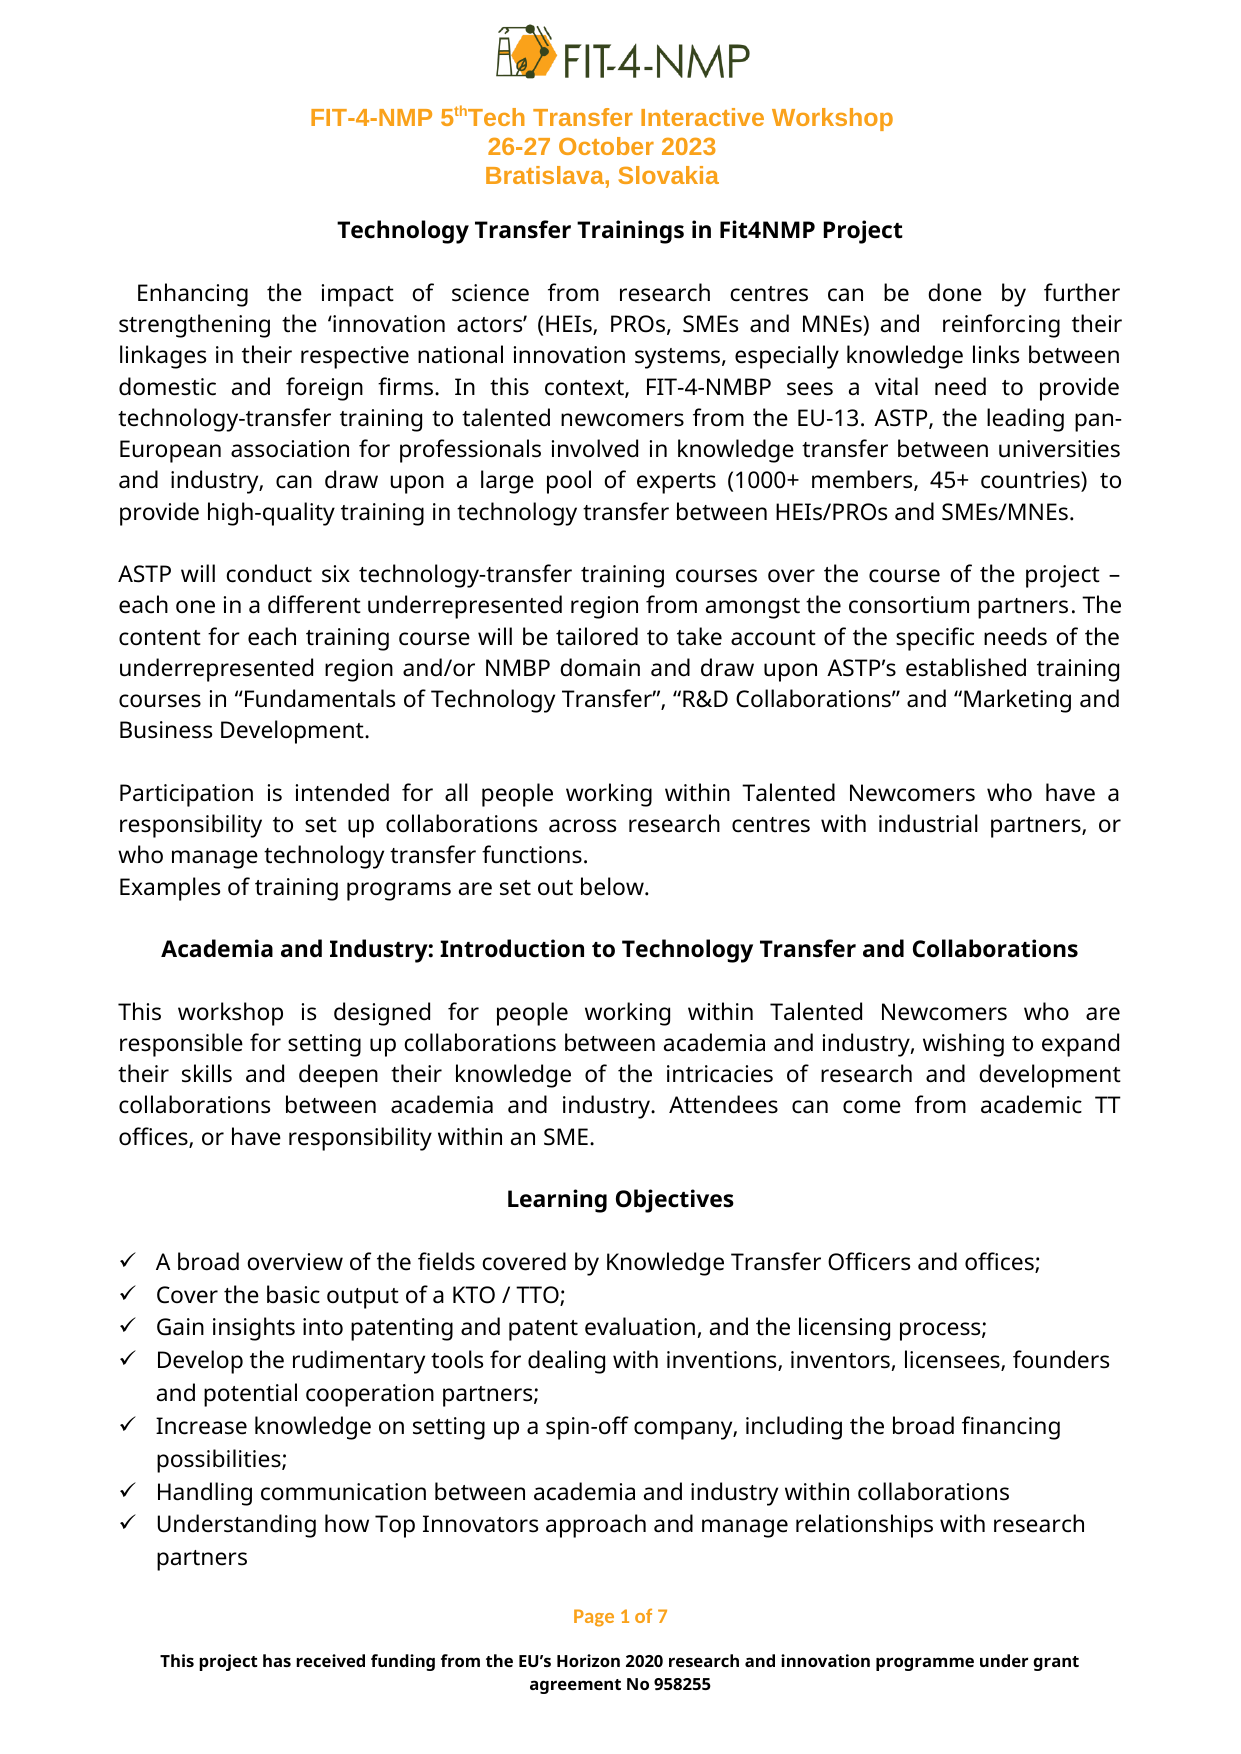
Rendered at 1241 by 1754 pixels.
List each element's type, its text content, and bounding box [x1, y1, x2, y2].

list Understanding how Top Innovators approach and manage relationships with research partners [118, 1508, 1122, 1572]
text Enhancing the impact of science from research centres can be done by further strengthening the ‘innovation actors’ (HEIs, PROs, SMEs and MNEs) and reinforcing their linkages in their respective national innovation systems, especially knowledge links between domestic and foreign firms. In this context, FIT-4-NMBP sees a vital need to provide technology-transfer training to talented newcomers from the EU-13. ASTP, the leading pan-European association for professionals involved in knowledge transfer between universities and industry, can draw upon a large pool of experts (1000+ members, 45+ countries) to provide high-quality training in technology transfer between HEIs/PROs and SMEs/MNEs. [118, 277, 1122, 527]
list Cover the basic output of a KTO / TTO; [118, 1278, 1122, 1310]
list Increase knowledge on setting up a spin-off company, including the broad financing possibilities; [118, 1410, 1122, 1474]
text Learning Objectives [118, 1183, 1122, 1214]
picture [493, 21, 750, 78]
text Technology Transfer Trainings in Fit4NMP Project [118, 214, 1122, 246]
text Participation is intended for all people working within Talented Newcomers who have a responsibility to set up collaborations across research centres with industrial partners, or who manage technology transfer functions. [118, 777, 1122, 871]
list A broad overview of the fields covered by Knowledge Transfer Officers and offices; [118, 1246, 1122, 1277]
text This workshop is designed for people working within Talented Newcomers who are responsible for setting up collaborations between academia and industry, wishing to expand their skills and deepen their knowledge of the intricacies of research and development collaborations between academia and industry. Attendees can come from academic TT offices, or have responsibility within an SME. [118, 996, 1122, 1152]
text Academia and Industry: Introduction to Technology Transfer and Collaborations [118, 933, 1122, 964]
list Develop the rudimentary tools for dealing with inventions, inventors, licensees, founders and potential cooperation partners; [118, 1344, 1122, 1408]
list Handling communication between academia and industry within collaborations [118, 1475, 1122, 1507]
text Examples of training programs are set out below. [118, 871, 1122, 902]
list Gain insights into patenting and patent evaluation, and the licensing process; [118, 1311, 1122, 1343]
text ASTP will conduct six technology-transfer training courses over the course of the project – each one in a different underrepresented region from amongst the consortium partners. The content for each training course will be tailored to take account of the specific needs of the underrepresented region and/or NMBP domain and draw upon ASTP’s established training courses in “Fundamentals of Technology Transfer”, “R&D Collaborations” and “Marketing and Business Development. [118, 558, 1122, 746]
